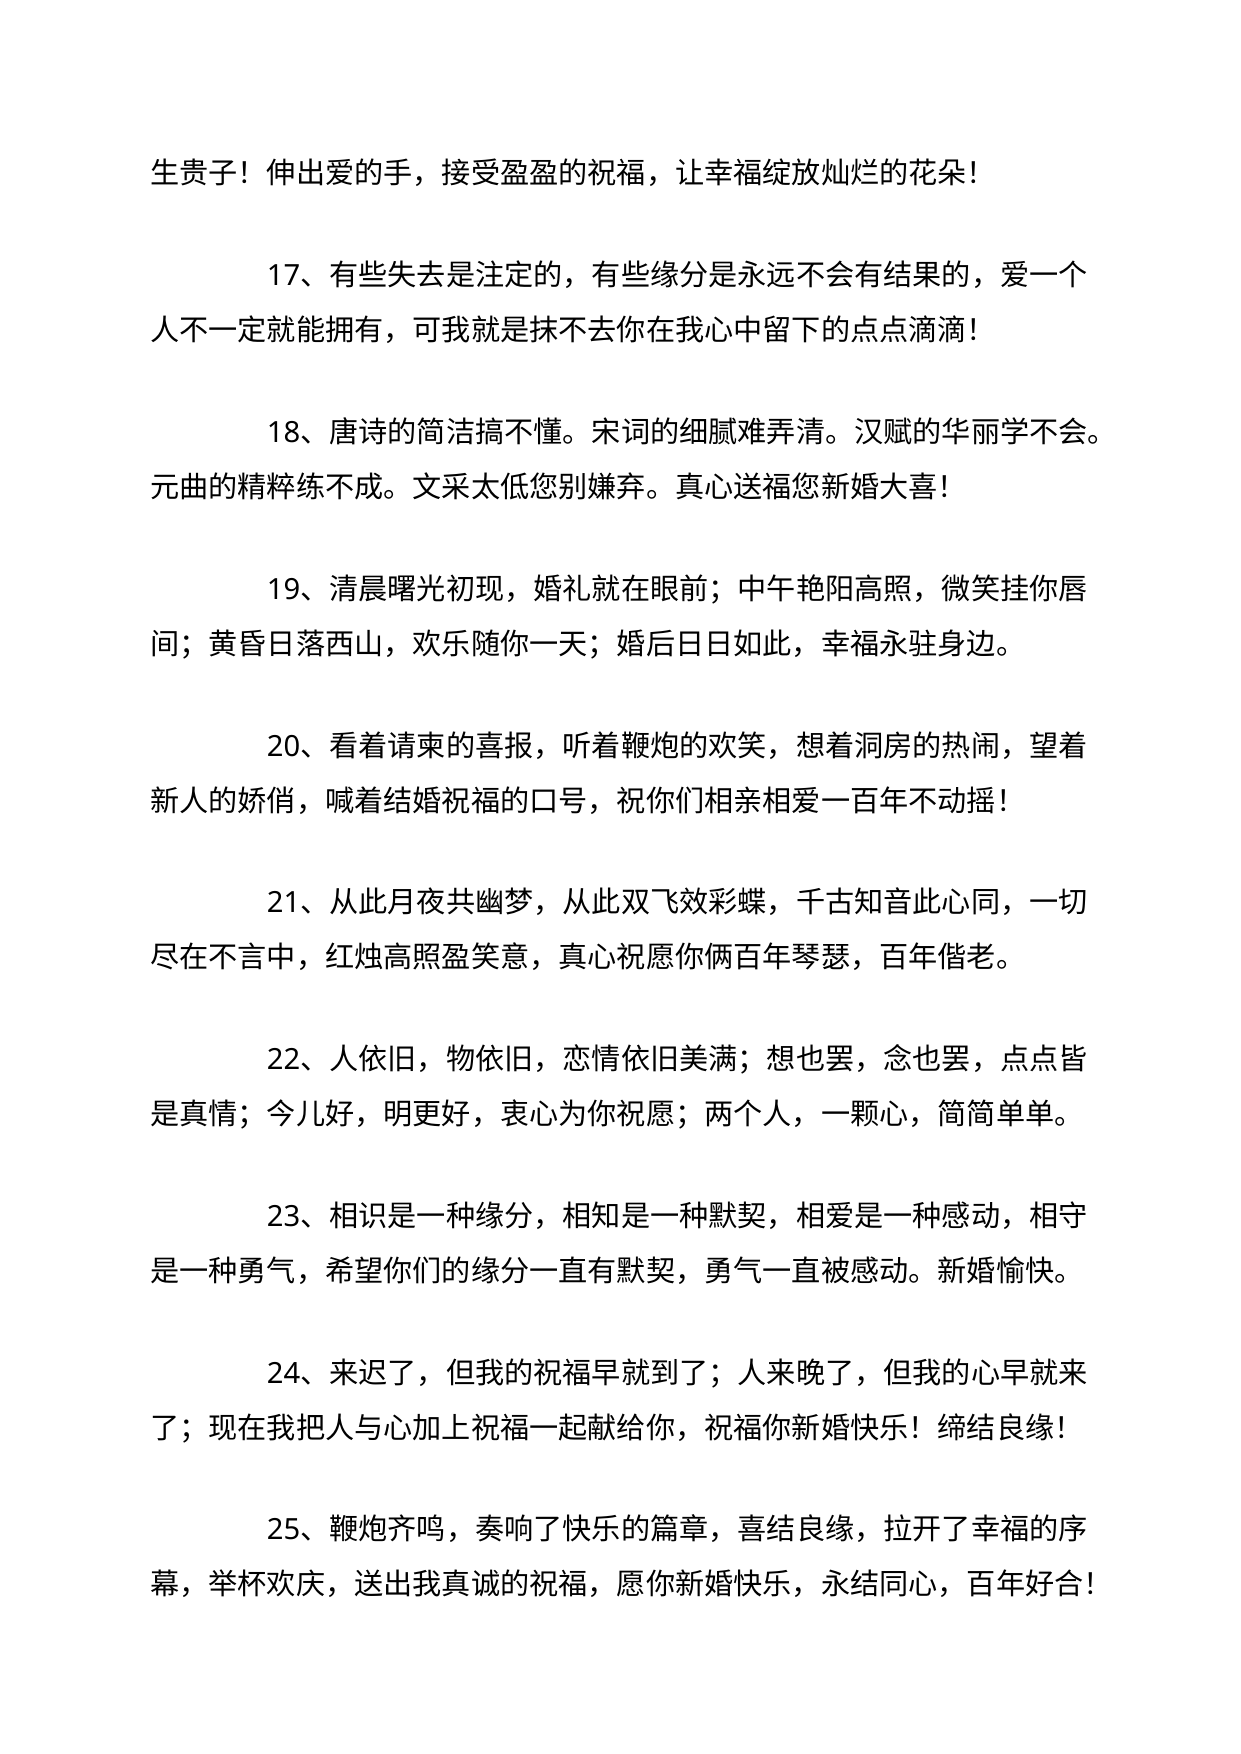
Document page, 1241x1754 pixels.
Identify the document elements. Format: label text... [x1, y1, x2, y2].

text 25、鞭炮齐鸣，奏响了快乐的篇章，喜结良缘，拉开了幸福的序幕，举杯欢庆，送出我真诚的祝福，愿你新婚快乐，永结同心，百年好合！ [150, 1506, 1090, 1603]
text 20、看着请柬的喜报，听着鞭炮的欢笑，想着洞房的热闹，望着新人的娇俏，喊着结婚祝福的口号，祝你们相亲相爱一百年不动摇！ [150, 722, 1090, 819]
text 22、人依旧，物依旧，恋情依旧美满；想也罢，念也罢，点点皆是真情；今儿好，明更好，衷心为你祝愿；两个人，一颗心，简简单单。 [150, 1036, 1090, 1133]
text 19、清晨曙光初现，婚礼就在眼前；中午艳阳高照，微笑挂你唇间；黄昏日落西山，欢乐随你一天；婚后日日如此，幸福永驻身边。 [150, 565, 1090, 663]
text 24、来迟了，但我的祝福早就到了；人来晚了，但我的心早就来了；现在我把人与心加上祝福一起献给你，祝福你新婚快乐！缔结良缘！ [150, 1349, 1090, 1446]
text 21、从此月夜共幽梦，从此双飞效彩蝶，千古知音此心同，一切尽在不言中，红烛高照盈笑意，真心祝愿你俩百年琴瑟，百年偕老。 [150, 879, 1090, 976]
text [150, 150, 1090, 192]
text 23、相识是一种缘分，相知是一种默契，相爱是一种感动，相守是一种勇气，希望你们的缘分一直有默契，勇气一直被感动。新婚愉快。 [150, 1192, 1090, 1290]
text 17、有些失去是注定的，有些缘分是永远不会有结果的，爱一个人不一定就能拥有，可我就是抹不去你在我心中留下的点点滴滴！ [150, 252, 1090, 349]
text 18、唐诗的简洁搞不懂。宋词的细腻难弄清。汉赋的华丽学不会。元曲的精粹练不成。文采太低您别嫌弃。真心送福您新婚大喜！ [150, 408, 1090, 506]
